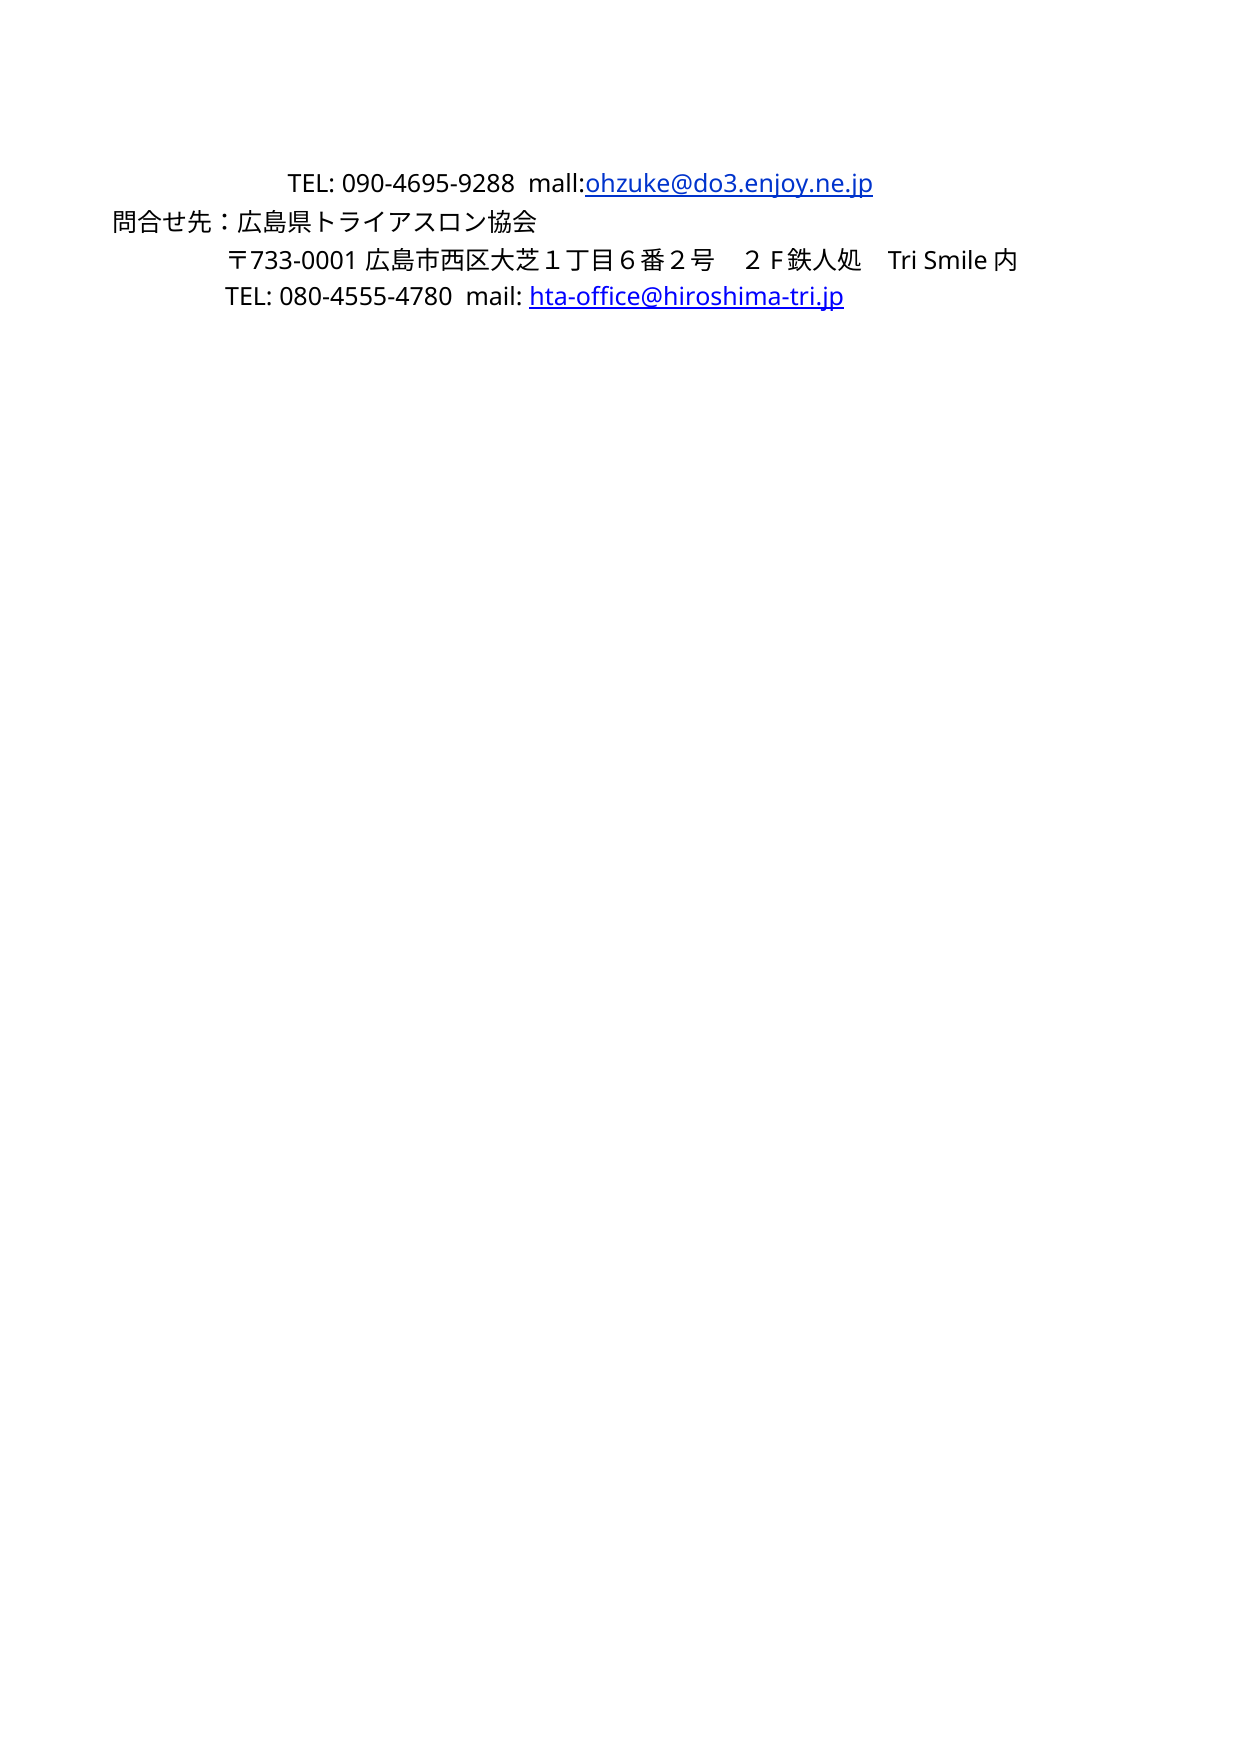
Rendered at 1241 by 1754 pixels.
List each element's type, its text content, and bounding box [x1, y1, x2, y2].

text TEL: 080-4555-4780 mail: hta-office@hiroshima-tri.jp [112, 277, 1128, 314]
text TEL: 090-4695-9288 mall:ohzuke@do3.enjoy.ne.jp [112, 164, 1128, 202]
text 問合せ先：広島県トライアスロン協会 [112, 202, 1128, 239]
text 〒733-0001 広島市西区大芝１丁目６番２号 ２F鉄人処 Tri Smile内 [112, 239, 1128, 277]
